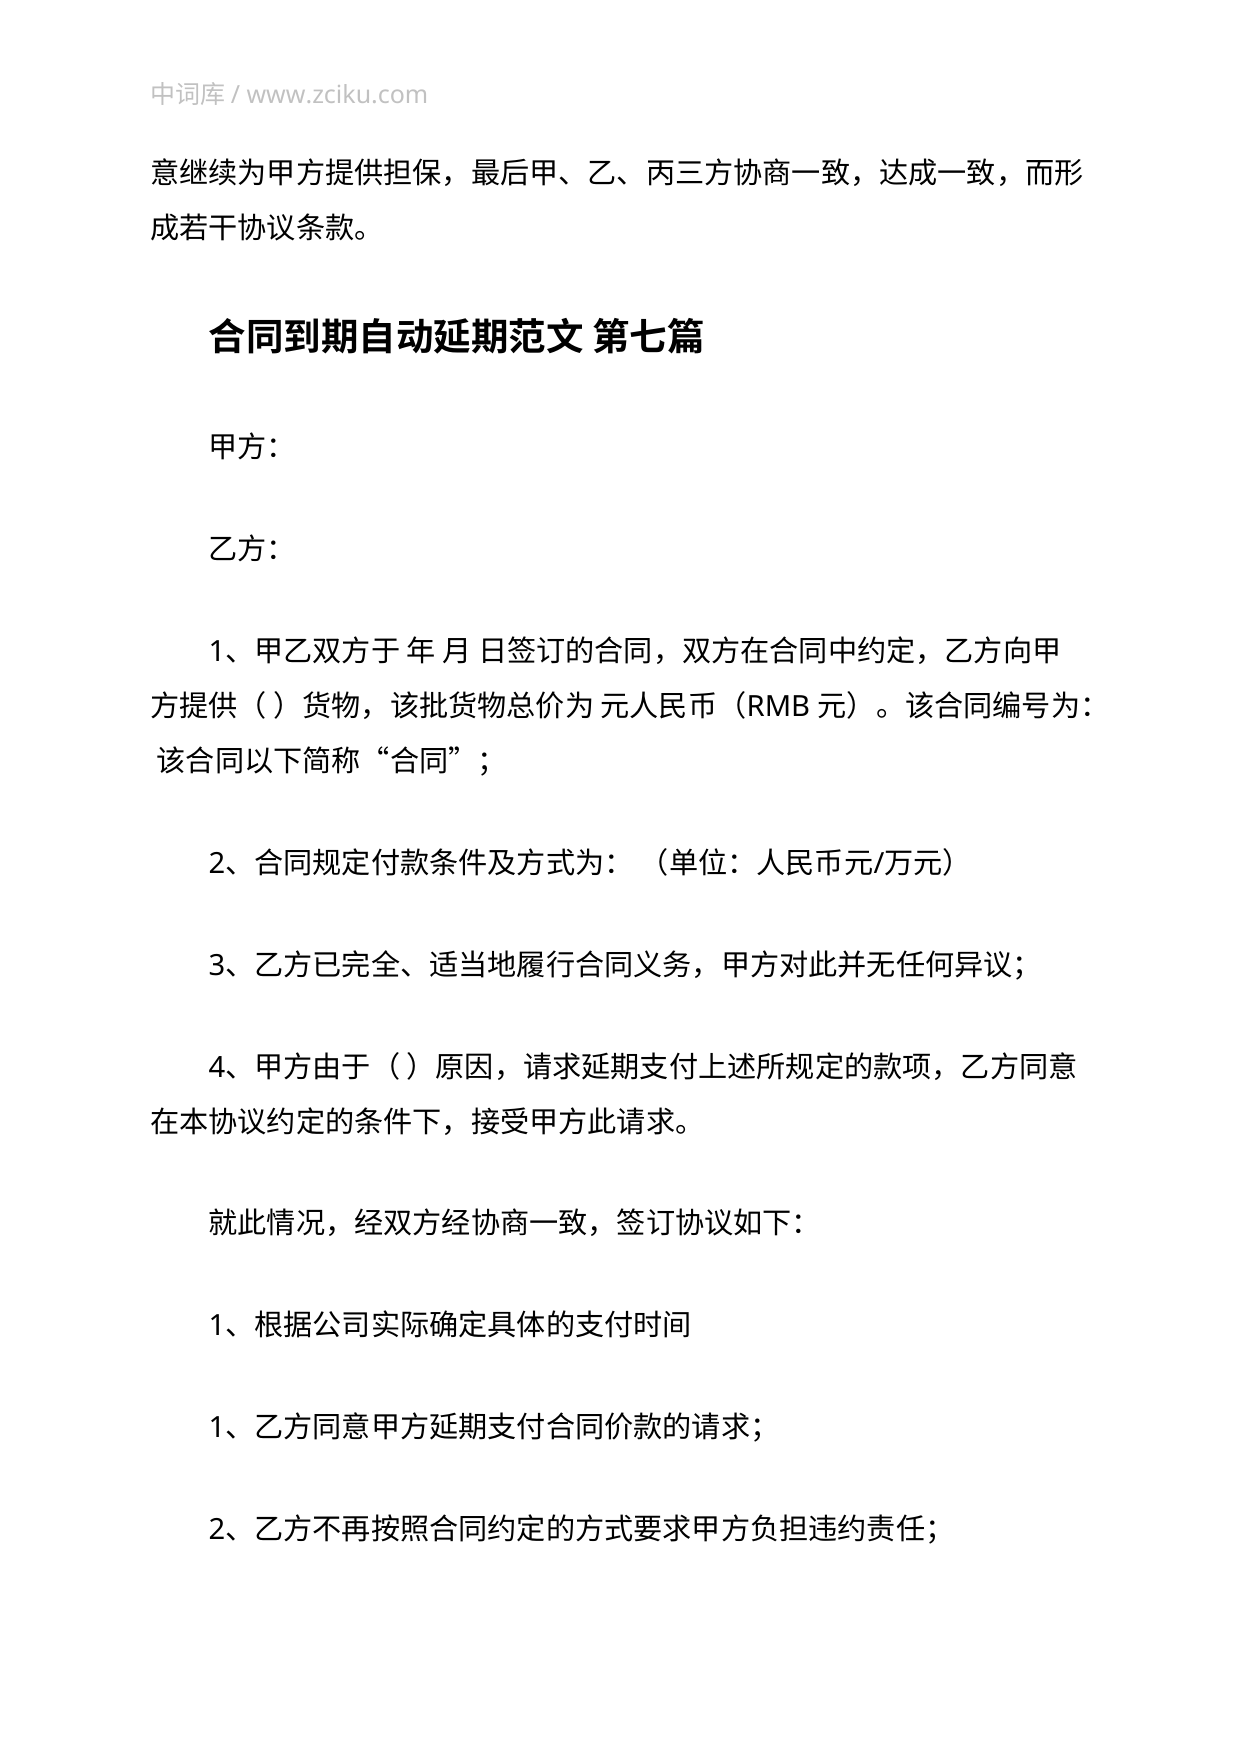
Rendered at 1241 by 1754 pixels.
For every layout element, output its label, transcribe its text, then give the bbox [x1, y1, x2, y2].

text 4、甲方由于（ ）原因，请求延期支付上述所规定的款项，乙方同意在本协议约定的条件下，接受甲方此请求。 [150, 1043, 1090, 1141]
text 3、乙方已完全、适当地履行合同义务，甲方对此并无任何异议； [150, 941, 1090, 984]
text 1、甲乙双方于 年 月 日签订的合同，双方在合同中约定，乙方向甲方提供（ ）货物，该批货物总价为 元人民币（RMB 元）。该合同编号为： 该合同以下简称“合同”； [150, 628, 1090, 780]
text 甲方： [150, 424, 1090, 466]
text 2、合同规定付款条件及方式为： （单位：人民币元/万元） [150, 839, 1090, 882]
text 就此情况，经双方经协商一致，签订协议如下： [150, 1200, 1090, 1242]
text 合同到期自动延期范文 第七篇 [150, 307, 1090, 361]
text 2、乙方不再按照合同约定的方式要求甲方负担违约责任； [150, 1506, 1090, 1548]
text 乙方： [150, 526, 1090, 568]
text 1、根据公司实际确定具体的支付时间 [150, 1302, 1090, 1344]
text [150, 150, 1090, 247]
text 1、乙方同意甲方延期支付合同价款的请求； [150, 1404, 1090, 1446]
